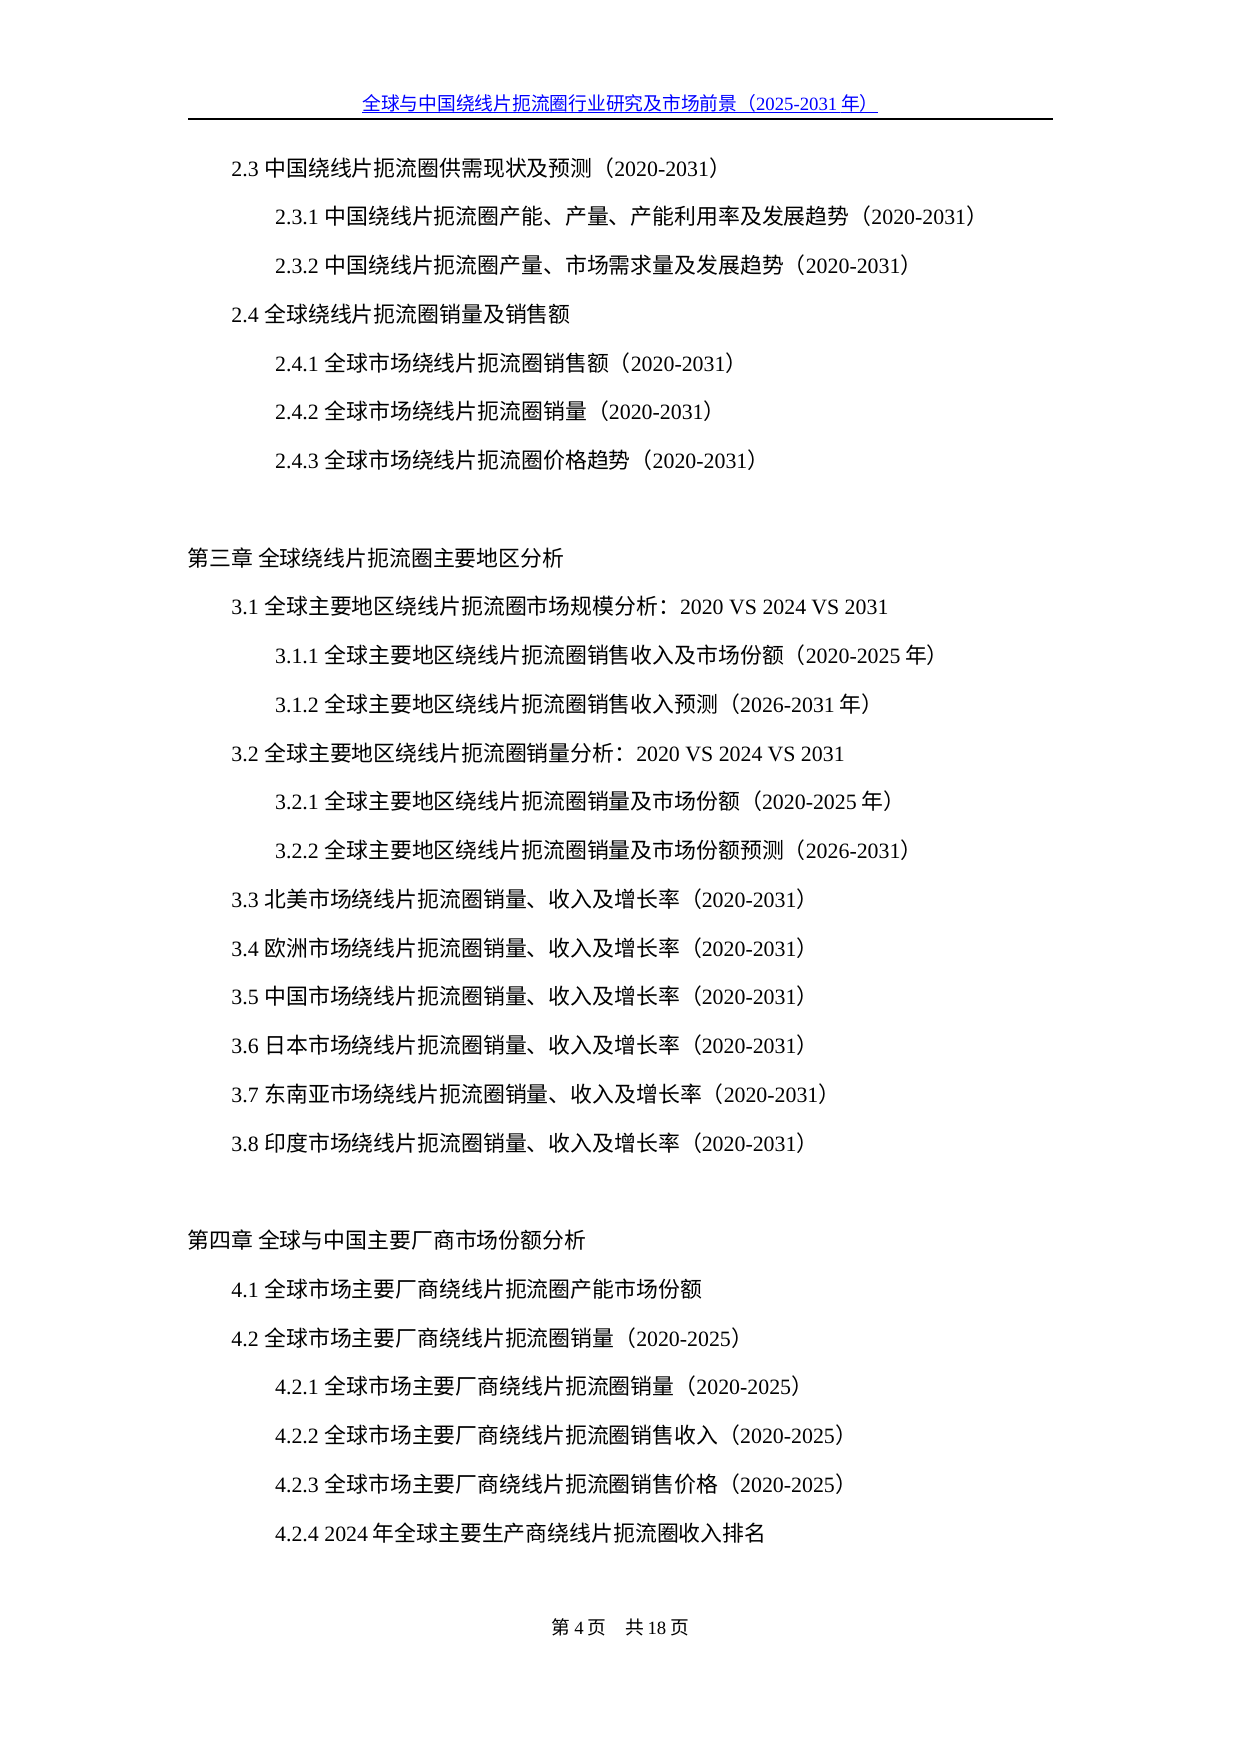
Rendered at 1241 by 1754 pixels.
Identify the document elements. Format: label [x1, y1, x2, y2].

text [187, 150, 1053, 1548]
